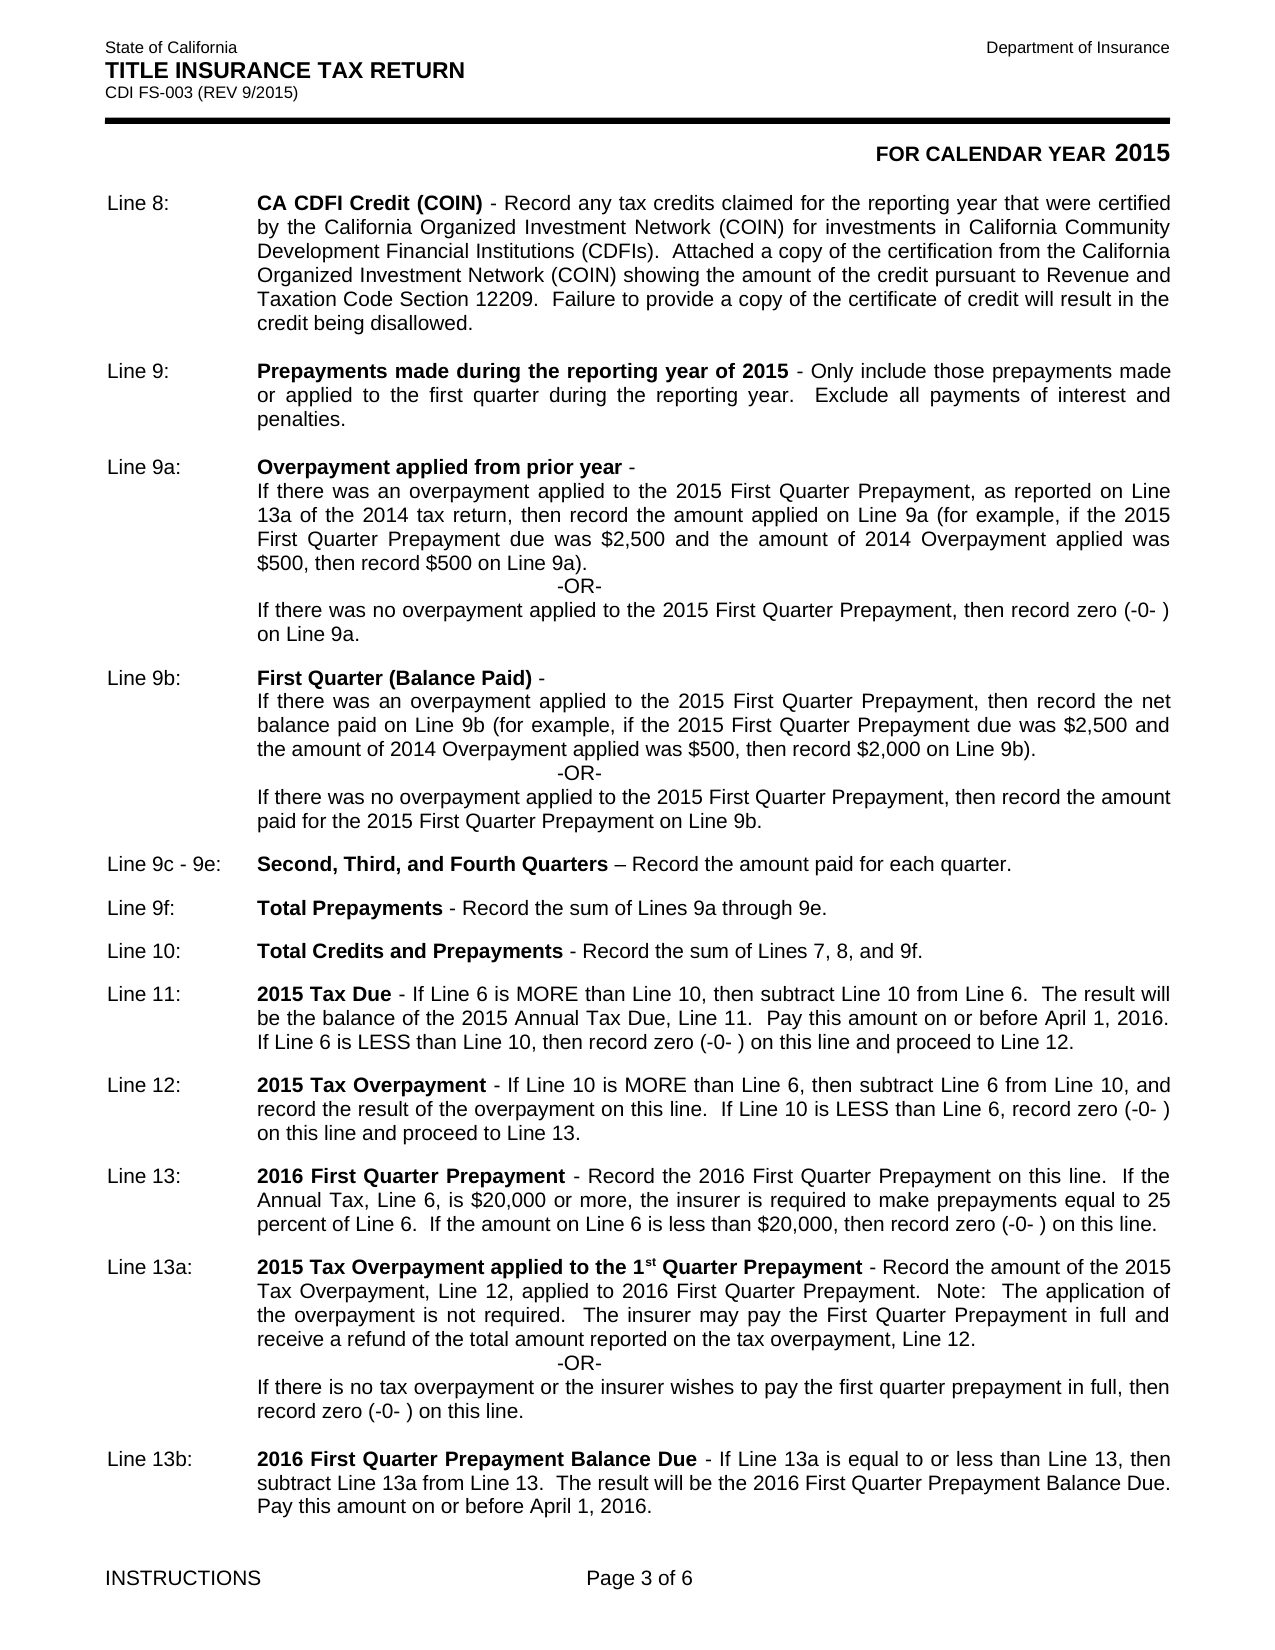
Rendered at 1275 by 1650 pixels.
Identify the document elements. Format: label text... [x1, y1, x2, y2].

table_cell Line 9f: [96, 895, 246, 938]
table_cell 2015 Tax Due - If Line 6 is MORE than Line 10, then subtract Line 10 from Line 6. The result will be the balance of the 2015 Annual Tax Due, Line 11. Pay this amount on or before April 1, 2016. If Line 6 is LESS than Line 10, then record zero (-0- ) on this line and proceed to Line 12. [246, 982, 1183, 1073]
table_cell Line 13: [96, 1164, 246, 1255]
table_cell Line 9: [96, 359, 246, 454]
table_cell Overpayment applied from prior year - If there was an overpayment applied to the 2015 First Quarter Prepayment, as reported on Line 13a of the 2014 tax return, then record the amount applied on Line 9a (for example, if the 2015 First Quarter Prepayment due was $2,500 and the amount of 2014 Overpayment applied was $500, then record $500 on Line 9a). - If there was no overpayment applied to the 2015 First Quarter Prepayment, then record zero (-0- ) on Line 9a. [246, 455, 1183, 665]
table_cell 2016 First Quarter Prepayment - Record the 2016 First Quarter Prepayment on this line. If the Annual Tax, Line 6, is $20,000 or more, the insurer is required to make prepayments equal to 25 percent of Line 6. If the amount on Line 6 is less than $20,000, then record zero (-0- ) on this line. [246, 1164, 1183, 1255]
table_cell 2015 Tax Overpayment applied to the 1st Quarter Prepayment - Record the amount of the 2015 Tax Overpayment, Line 12, applied to 2016 First Quarter Prepayment. Note: The application of the overpayment is not required. The insurer may pay the First Quarter Prepayment in full and receive a refund of the total amount reported on the tax overpayment, Line 12. - If there is no tax overpayment or the insurer wishes to pay the first quarter prepayment in full, then record zero (-0- ) on this line. [246, 1255, 1183, 1446]
table_cell Total Prepayments - Record the sum of Lines 9a through 9e. [246, 895, 1183, 938]
table_cell Line 9a: [96, 455, 246, 665]
table_cell Second, Third, and Fourth Quarters – Record the amount paid for each quarter. [246, 852, 1183, 895]
table_cell CA CDFI Credit (COIN) - Record any tax credits claimed for the reporting year that were certified by the California Organized Investment Network (COIN) for investments in California Community Development Financial Institutions (CDFIs). Attached a copy of the certification from the California Organized Investment Network (COIN) showing the amount of the credit pursuant to Revenue and Taxation Code Section 12209. Failure to provide a copy of the certificate of credit will result in the credit being disallowed. [246, 191, 1183, 359]
table_cell Line 11: [96, 982, 246, 1073]
table_cell Total Credits and Prepayments - Record the sum of Lines 7, 8, and 9f. [246, 939, 1183, 982]
table_cell Line 8: [96, 191, 246, 359]
table_cell Line 9c - 9e: [96, 852, 246, 895]
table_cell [246, 1446, 1183, 1518]
table_cell Line 13b: [96, 1446, 246, 1518]
table_cell Line 12: [96, 1073, 246, 1164]
table_cell Line 13a: [96, 1255, 246, 1446]
table_cell Prepayments made during the reporting year of 2015 - Only include those prepayments made or applied to the first quarter during the reporting year. Exclude all payments of interest and penalties. [246, 359, 1183, 454]
table_cell First Quarter (Balance Paid) - If there was an overpayment applied to the 2015 First Quarter Prepayment, then record the net balance paid on Line 9b (for example, if the 2015 First Quarter Prepayment due was $2,500 and the amount of 2014 Overpayment applied was $500, then record $2,000 on Line 9b). - If there was no overpayment applied to the 2015 First Quarter Prepayment, then record the amount paid for the 2015 First Quarter Prepayment on Line 9b. [246, 665, 1183, 852]
table_cell 2015 Tax Overpayment - If Line 10 is MORE than Line 6, then subtract Line 6 from Line 10, and record the result of the overpayment on this line. If Line 10 is LESS than Line 6, record zero (-0- ) on this line and proceed to Line 13. [246, 1073, 1183, 1164]
table_cell Line 9b: [96, 665, 246, 852]
table_cell Line 10: [96, 939, 246, 982]
